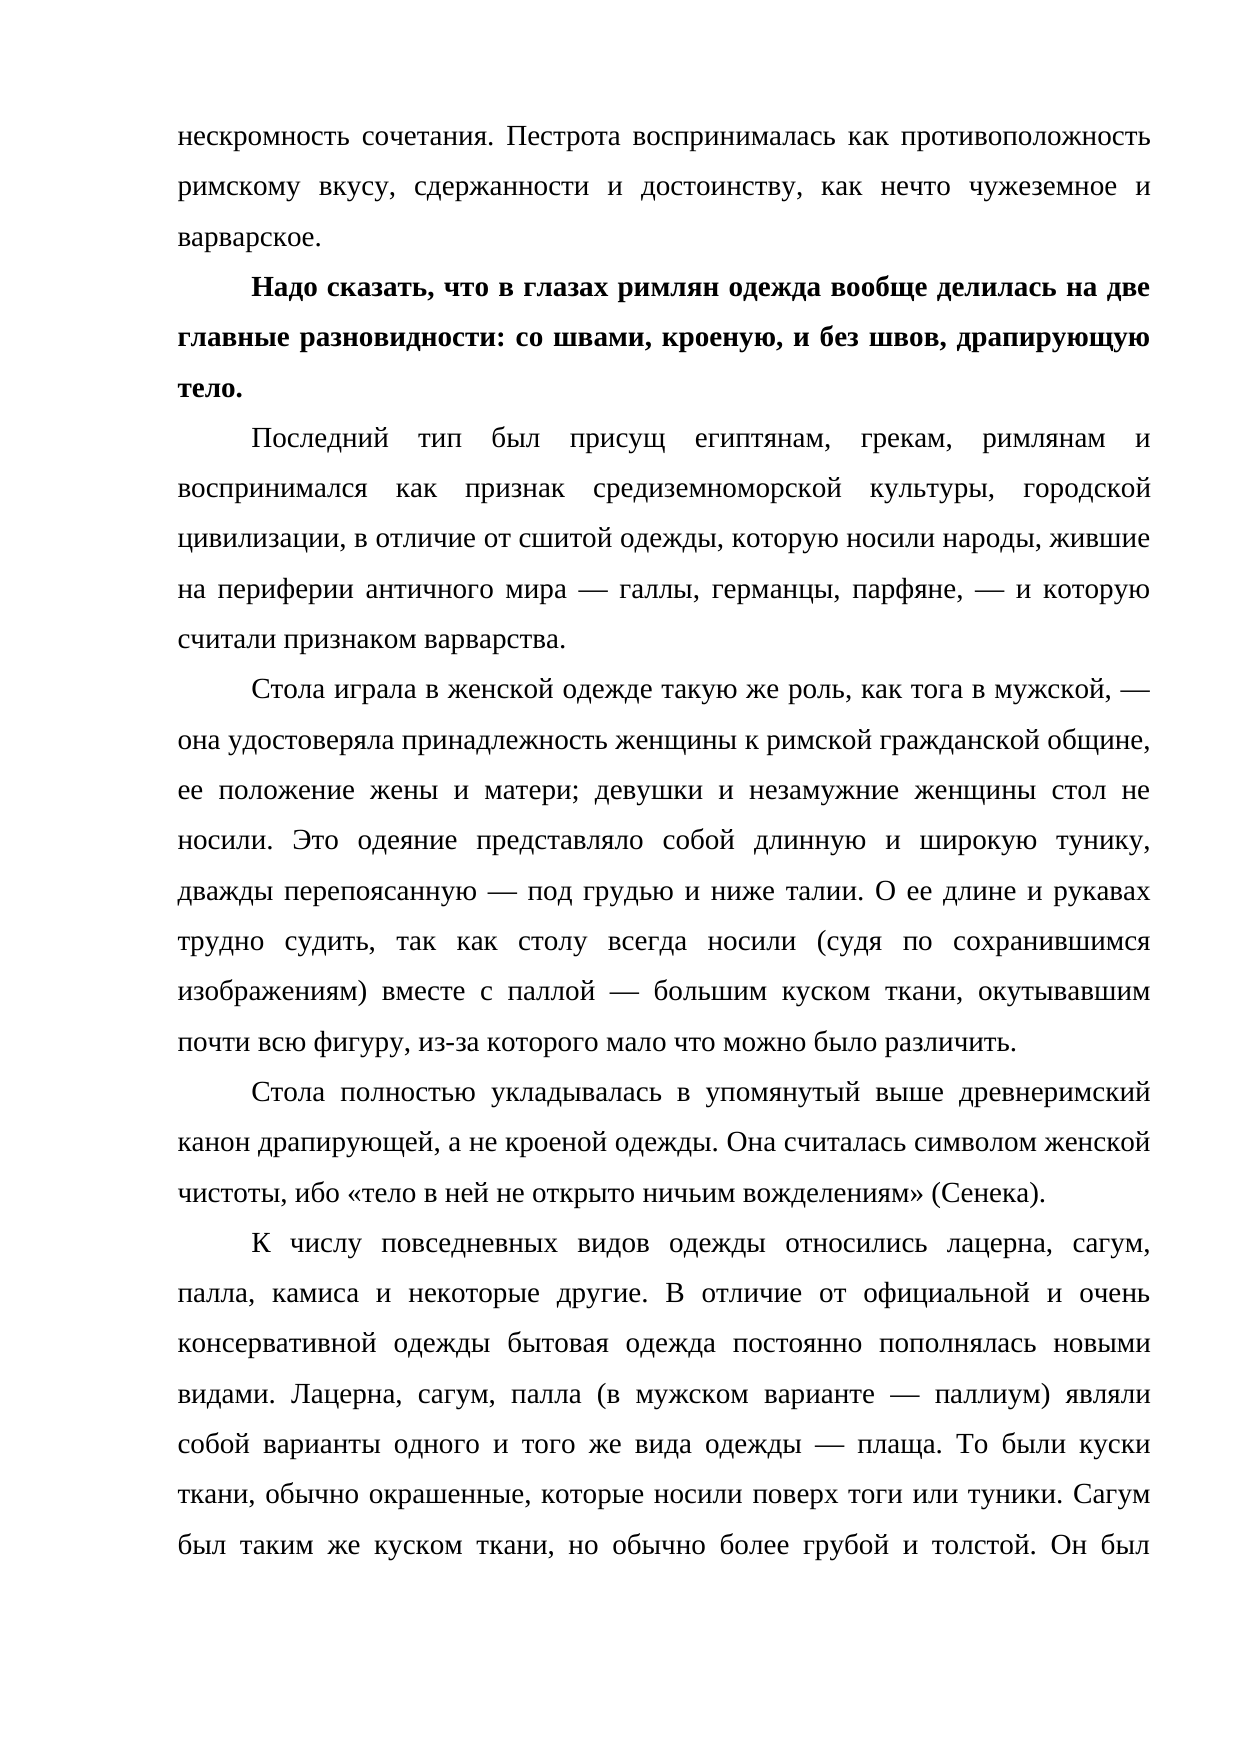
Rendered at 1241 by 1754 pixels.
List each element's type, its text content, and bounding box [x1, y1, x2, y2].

text Стола играла в женской одежде такую же роль, как тога в мужской, — она удостоверяла принадлежность женщины к римской гражданской общине, ее положение жены и матери; девушки и незамужние женщины стол не носили. Это одеяние представляло собой длинную и широкую тунику, дважды перепоясанную — под грудью и ниже талии. О ее длине и рукавах трудно судить, так как столу всегда носили (судя по сохранившимся изображениям) вместе с паллой — большим куском ткани, окутывавшим почти всю фигуру, из-за которого мало что можно было различить. [177, 672, 1152, 1057]
text Стола полностью укладывалась в упомянутый выше древнеримский канон драпирующей, а не кроеной одежды. Она считалась символом женской чистоты, ибо «тело в ней не открыто ничьим вожделениям» (Сенека). [177, 1074, 1152, 1208]
text Надо сказать, что в глазах римлян одежда вообще делилась на две главные разновидности: со швами, кроеную, и без швов, драпирующую тело. [177, 269, 1152, 403]
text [177, 1225, 1152, 1560]
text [177, 118, 1152, 252]
text Последний тип был присущ египтянам, грекам, римлянам и воспринимался как признак средиземноморской культуры, городской цивилизации, в отличие от сшитой одежды, которую носили народы, жившие на периферии античного мира — галлы, германцы, парфяне, — и которую считали признаком варварства. [177, 420, 1152, 655]
